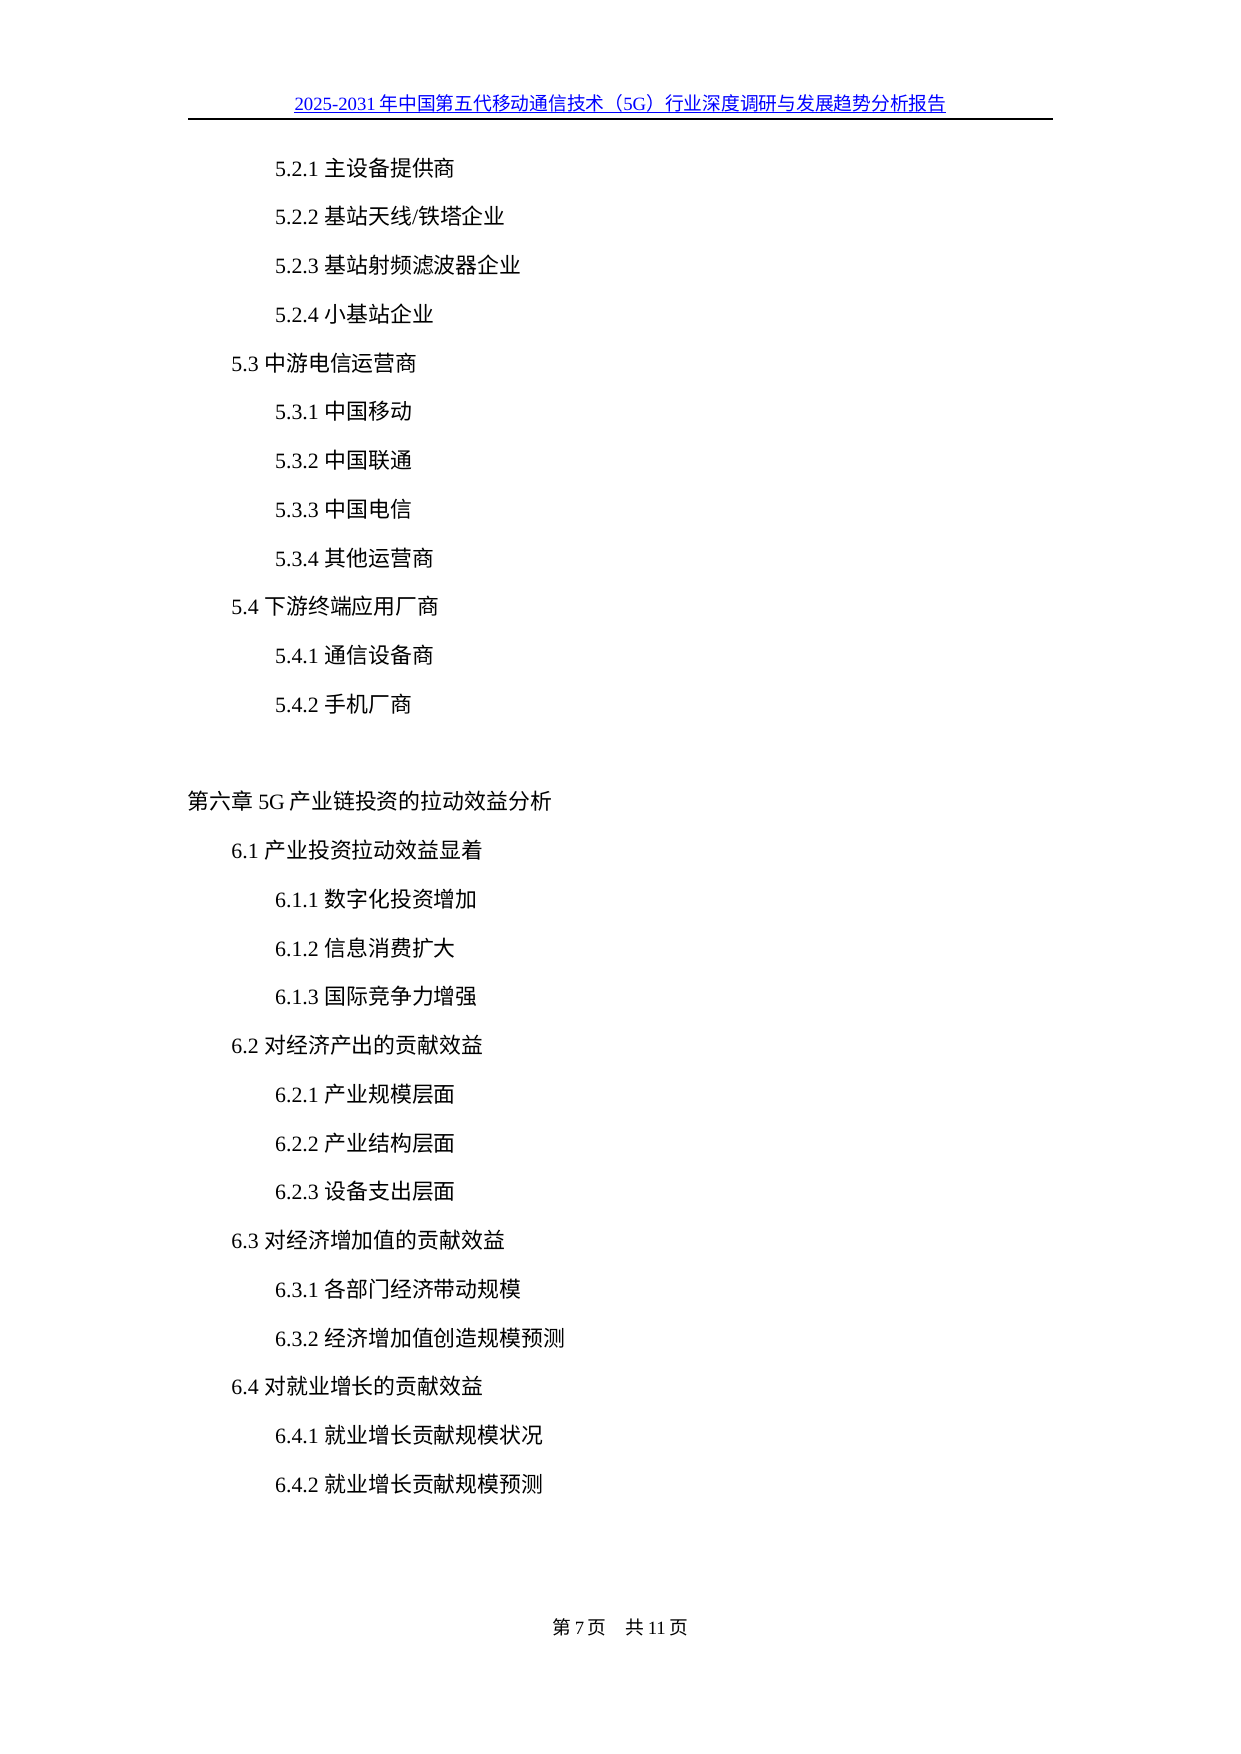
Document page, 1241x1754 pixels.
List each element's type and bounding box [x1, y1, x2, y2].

text [187, 150, 1053, 1499]
